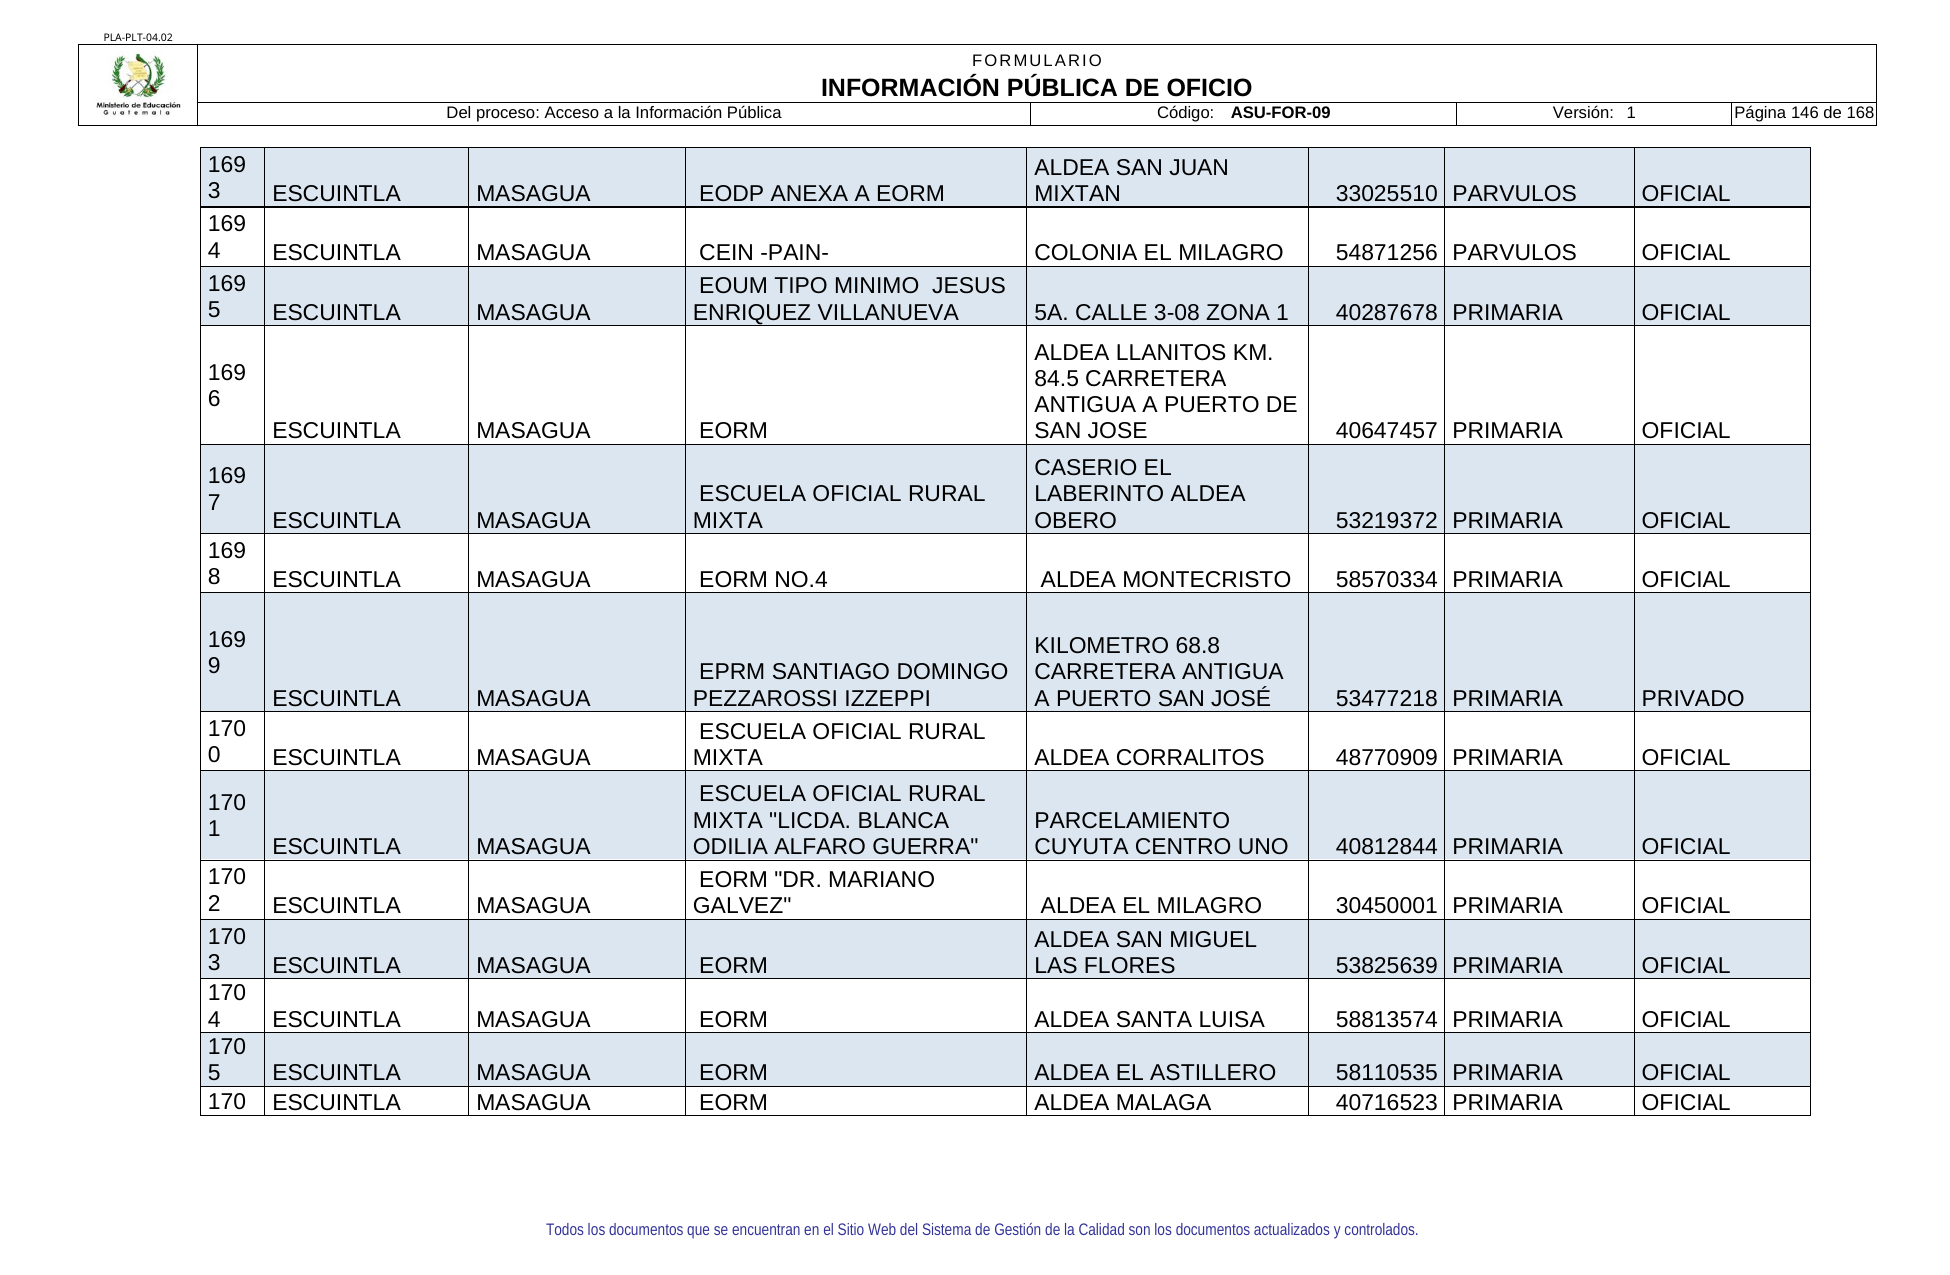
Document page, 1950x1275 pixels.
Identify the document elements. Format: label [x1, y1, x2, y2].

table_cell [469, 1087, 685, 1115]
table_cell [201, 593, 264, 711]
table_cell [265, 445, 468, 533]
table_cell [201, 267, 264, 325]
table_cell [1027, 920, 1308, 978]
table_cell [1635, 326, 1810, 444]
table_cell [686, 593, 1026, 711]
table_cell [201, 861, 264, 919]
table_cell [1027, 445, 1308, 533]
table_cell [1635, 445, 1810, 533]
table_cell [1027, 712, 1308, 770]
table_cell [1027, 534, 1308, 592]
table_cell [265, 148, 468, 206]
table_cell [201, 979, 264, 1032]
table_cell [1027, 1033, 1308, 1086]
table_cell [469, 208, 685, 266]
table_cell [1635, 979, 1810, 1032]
picture [95, 51, 181, 117]
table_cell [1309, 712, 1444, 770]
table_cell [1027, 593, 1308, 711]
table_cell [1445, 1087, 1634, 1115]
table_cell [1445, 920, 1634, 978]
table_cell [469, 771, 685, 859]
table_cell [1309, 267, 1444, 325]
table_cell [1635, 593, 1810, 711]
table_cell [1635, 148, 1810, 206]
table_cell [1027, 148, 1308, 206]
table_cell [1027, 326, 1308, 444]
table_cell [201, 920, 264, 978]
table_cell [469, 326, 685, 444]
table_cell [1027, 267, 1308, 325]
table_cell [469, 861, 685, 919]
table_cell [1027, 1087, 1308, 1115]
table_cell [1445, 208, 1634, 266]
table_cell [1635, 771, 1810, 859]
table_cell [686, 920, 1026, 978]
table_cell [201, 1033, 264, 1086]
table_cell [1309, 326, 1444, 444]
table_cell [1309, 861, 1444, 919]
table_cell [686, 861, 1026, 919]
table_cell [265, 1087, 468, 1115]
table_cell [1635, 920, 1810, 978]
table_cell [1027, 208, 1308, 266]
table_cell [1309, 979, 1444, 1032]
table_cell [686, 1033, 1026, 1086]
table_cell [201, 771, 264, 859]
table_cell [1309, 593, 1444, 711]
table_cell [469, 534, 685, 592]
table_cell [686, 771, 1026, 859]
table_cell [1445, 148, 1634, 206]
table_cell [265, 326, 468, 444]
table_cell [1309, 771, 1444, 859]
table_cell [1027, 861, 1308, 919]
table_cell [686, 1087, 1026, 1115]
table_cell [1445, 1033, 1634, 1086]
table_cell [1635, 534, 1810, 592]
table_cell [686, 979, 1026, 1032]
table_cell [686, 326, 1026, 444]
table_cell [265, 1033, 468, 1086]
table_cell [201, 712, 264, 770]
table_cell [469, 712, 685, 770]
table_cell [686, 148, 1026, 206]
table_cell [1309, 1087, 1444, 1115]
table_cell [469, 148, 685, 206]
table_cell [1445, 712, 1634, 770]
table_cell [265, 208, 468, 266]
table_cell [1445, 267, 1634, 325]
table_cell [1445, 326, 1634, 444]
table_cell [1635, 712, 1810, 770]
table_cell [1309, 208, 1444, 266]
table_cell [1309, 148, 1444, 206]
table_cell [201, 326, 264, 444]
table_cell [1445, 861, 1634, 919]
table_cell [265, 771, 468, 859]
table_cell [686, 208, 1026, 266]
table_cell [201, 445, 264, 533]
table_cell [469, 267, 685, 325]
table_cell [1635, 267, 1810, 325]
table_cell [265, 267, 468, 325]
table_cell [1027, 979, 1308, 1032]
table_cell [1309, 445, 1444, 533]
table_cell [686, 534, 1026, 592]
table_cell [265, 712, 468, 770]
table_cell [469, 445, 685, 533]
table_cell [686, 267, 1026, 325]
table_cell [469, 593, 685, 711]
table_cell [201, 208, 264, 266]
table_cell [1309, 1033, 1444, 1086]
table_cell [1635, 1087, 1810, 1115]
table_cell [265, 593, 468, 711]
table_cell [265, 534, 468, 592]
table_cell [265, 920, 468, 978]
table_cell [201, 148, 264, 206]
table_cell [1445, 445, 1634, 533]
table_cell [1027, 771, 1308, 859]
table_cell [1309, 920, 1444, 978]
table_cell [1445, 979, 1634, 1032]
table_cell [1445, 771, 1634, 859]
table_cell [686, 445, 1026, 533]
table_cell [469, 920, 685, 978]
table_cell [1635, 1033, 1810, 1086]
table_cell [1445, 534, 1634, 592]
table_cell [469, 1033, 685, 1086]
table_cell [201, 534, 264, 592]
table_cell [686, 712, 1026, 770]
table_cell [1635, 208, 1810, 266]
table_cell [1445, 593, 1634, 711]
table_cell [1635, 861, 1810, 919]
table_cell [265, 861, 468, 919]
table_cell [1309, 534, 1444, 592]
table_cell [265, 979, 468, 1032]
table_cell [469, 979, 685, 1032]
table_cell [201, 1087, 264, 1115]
